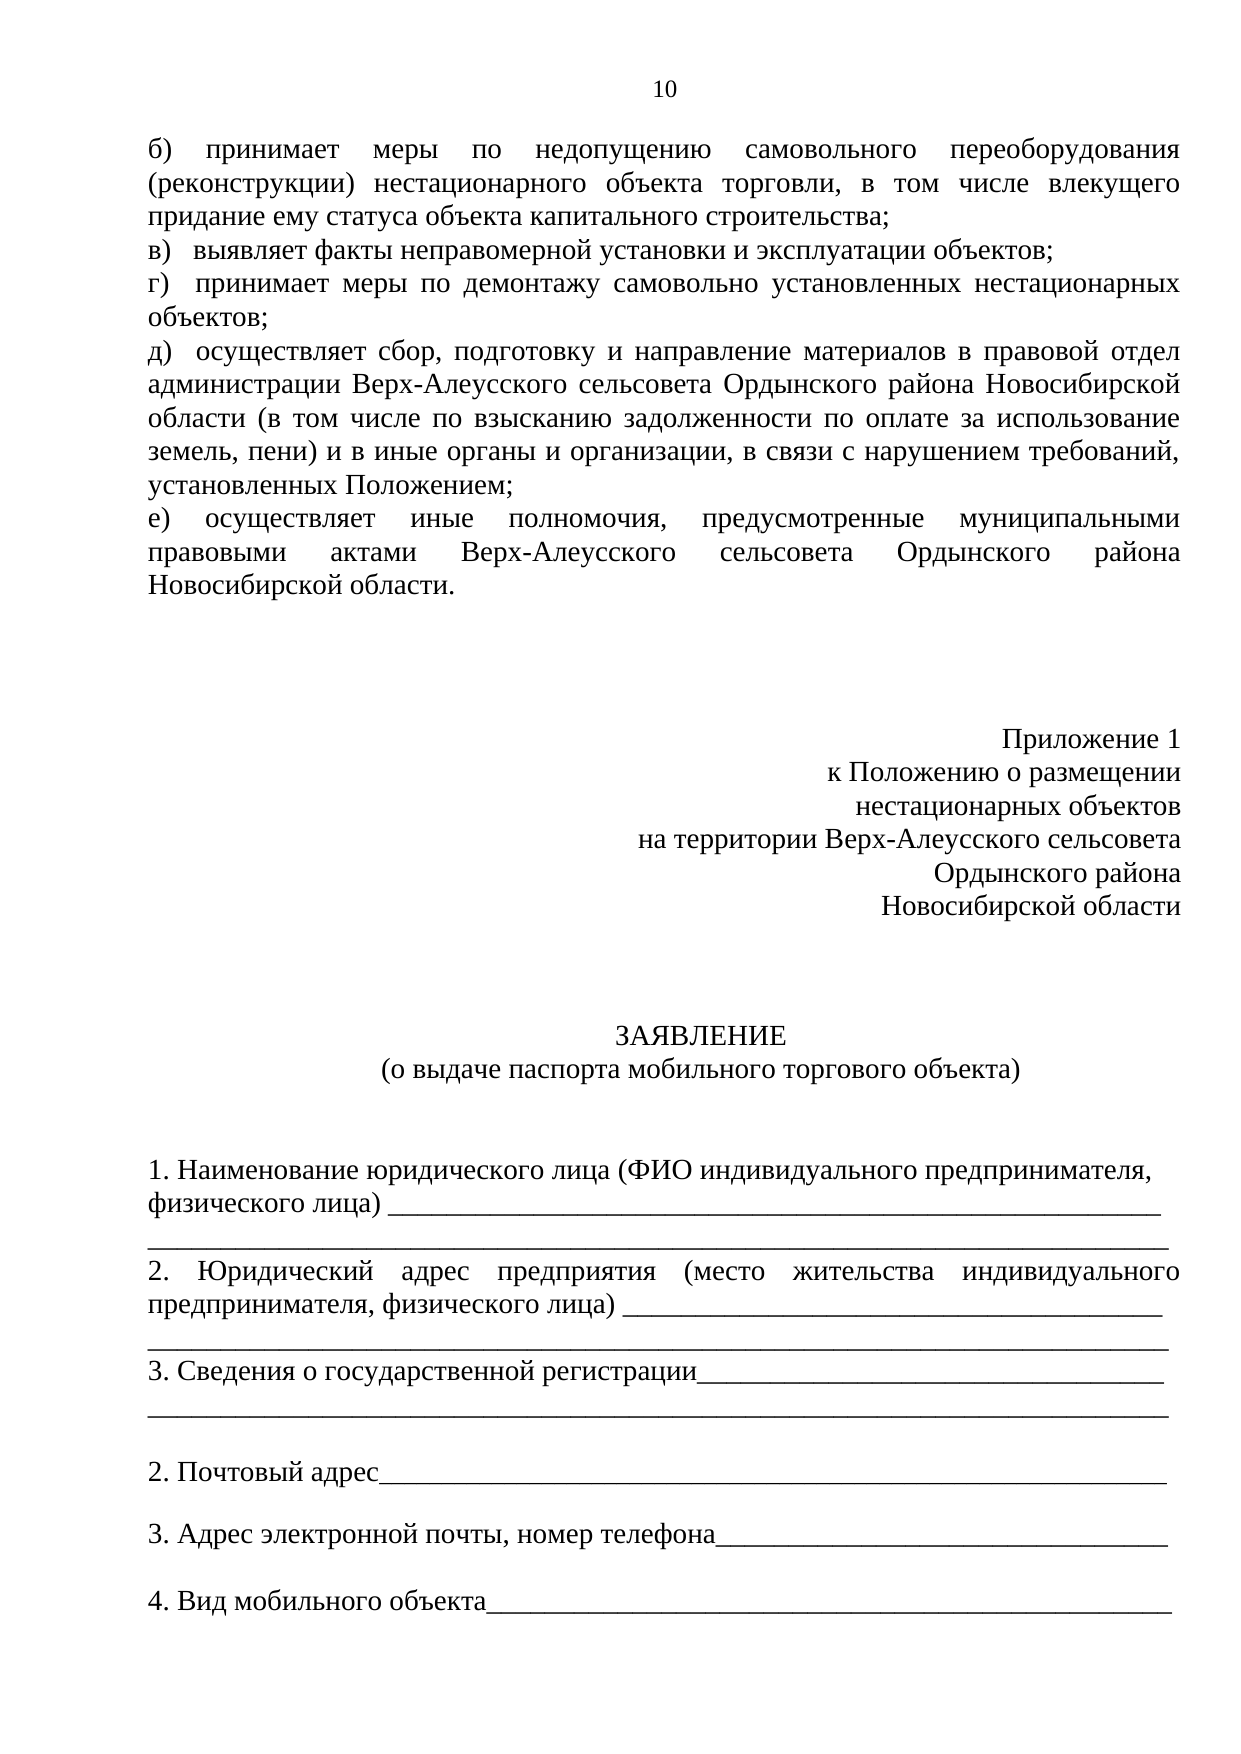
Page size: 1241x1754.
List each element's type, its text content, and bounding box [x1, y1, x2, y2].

text Ордынского района [148, 855, 1181, 888]
text 4. Вид мобильного объекта_______________________________________________ [148, 1583, 1181, 1617]
text б) принимает меры по недопущению самовольного переоборудования (реконструкции) нестационарного объекта торговли, в том числе влекущего придание ему статуса объекта капитального строительства; [148, 131, 1181, 232]
text 3. Адрес электронной почты, номер телефона_______________________________ [148, 1516, 1181, 1550]
text 2. Почтовый адрес_______________________________________________________________ [148, 1454, 1181, 1487]
text на территории Верх-Алеусского сельсовета [148, 821, 1181, 855]
text нестационарных объектов [148, 788, 1181, 821]
text Новосибирской области [148, 888, 1181, 922]
text ______________________________________________________________________ [148, 1219, 1181, 1253]
text Приложение 1 [148, 721, 1181, 754]
text к Положению о размещении [148, 754, 1181, 788]
text г) принимает меры по демонтажу самовольно установленных нестационарных объектов; [148, 266, 1181, 333]
text 2. Юридический адрес предприятия (место жительства индивидуального предпринимателя, физического лица) _____________________________________ [148, 1253, 1181, 1320]
text в) выявляет факты неправомерной установки и эксплуатации объектов; [148, 232, 1181, 266]
text ЗАЯВЛЕНИЕ [148, 1018, 1181, 1051]
text 3. Сведения о государственной регистрации________________________________ [148, 1353, 1181, 1387]
text ______________________________________________________________________ [148, 1320, 1181, 1353]
text е) осуществляет иные полномочия, предусмотренные муниципальными правовыми актами Верх-Алеусского сельсовета Ордынского района Новосибирской области. [148, 500, 1181, 601]
text ______________________________________________________________________ [148, 1387, 1181, 1420]
text (о выдаче паспорта мобильного торгового объекта) [148, 1051, 1181, 1085]
text 1. Наименование юридического лица (ФИО индивидуального предпринимателя, физического лица) _____________________________________________________ [148, 1152, 1181, 1219]
text д) осуществляет сбор, подготовку и направление материалов в правовой отдел администрации Верх-Алеусского сельсовета Ордынского района Новосибирской области (в том числе по взысканию задолженности по оплате за использование земель, пени) и в иные органы и организации, в связи с нарушением требований, установленных Положением; [148, 333, 1181, 500]
